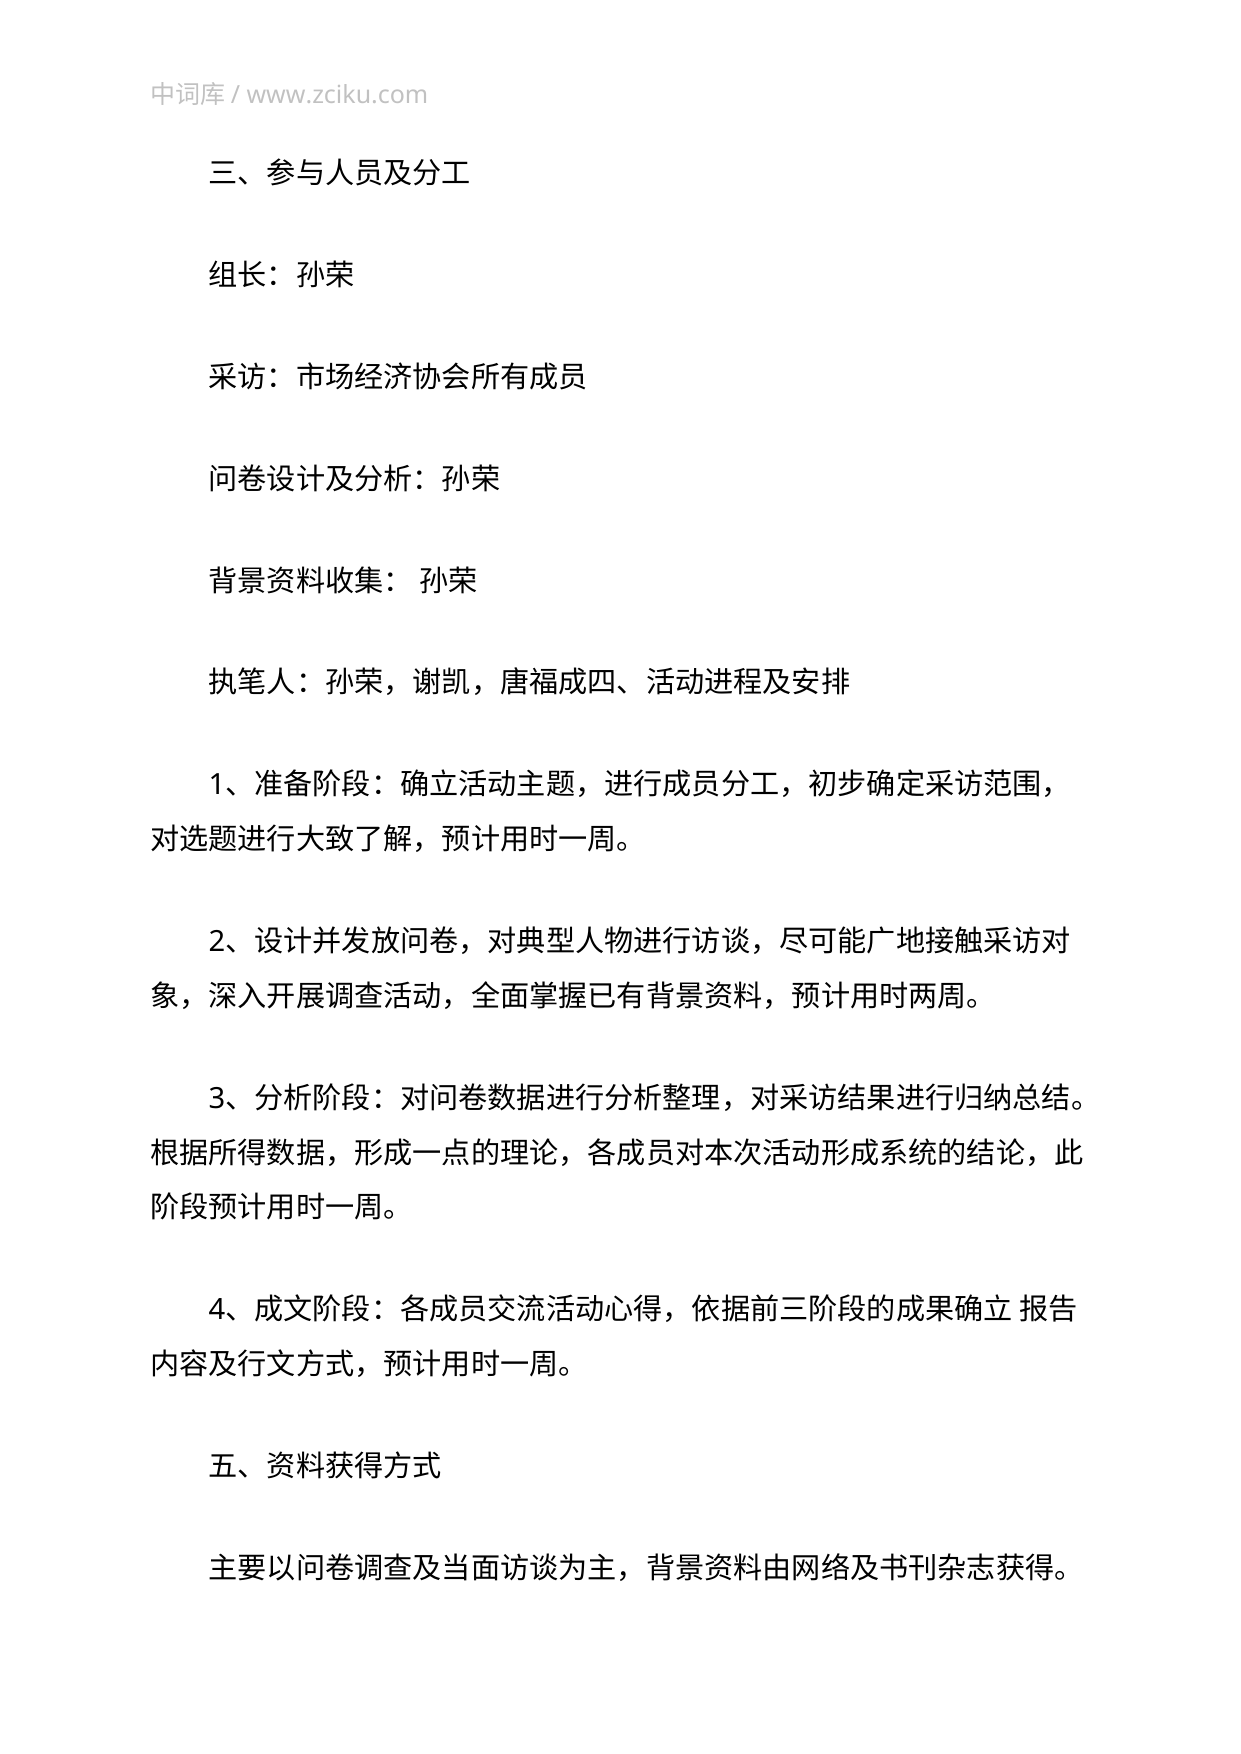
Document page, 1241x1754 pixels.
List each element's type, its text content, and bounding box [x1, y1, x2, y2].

text 4、成文阶段：各成员交流活动心得，依据前三阶段的成果确立 报告内容及行文方式，预计用时一周。 [150, 1286, 1090, 1383]
text 组长：孙荣 [150, 252, 1090, 294]
text 执笔人：孙荣，谢凯，唐福成四、活动进程及安排 [150, 659, 1090, 701]
text 主要以问卷调查及当面访谈为主，背景资料由网络及书刊杂志获得。 [150, 1544, 1090, 1587]
text 背景资料收集： 孙荣 [150, 557, 1090, 599]
text 2、设计并发放问卷，对典型人物进行访谈，尽可能广地接触采访对象，深入开展调查活动，全面掌握已有背景资料，预计用时两周。 [150, 917, 1090, 1015]
text 采访：市场经济协会所有成员 [150, 353, 1090, 396]
text 五、资料获得方式 [150, 1443, 1090, 1485]
text 问卷设计及分析：孙荣 [150, 455, 1090, 498]
text 三、参与人员及分工 [150, 150, 1090, 192]
text 1、准备阶段：确立活动主题，进行成员分工，初步确定采访范围，对选题进行大致了解，预计用时一周。 [150, 761, 1090, 858]
text 3、分析阶段：对问卷数据进行分析整理，对采访结果进行归纳总结。根据所得数据，形成一点的理论，各成员对本次活动形成系统的结论，此阶段预计用时一周。 [150, 1074, 1090, 1226]
